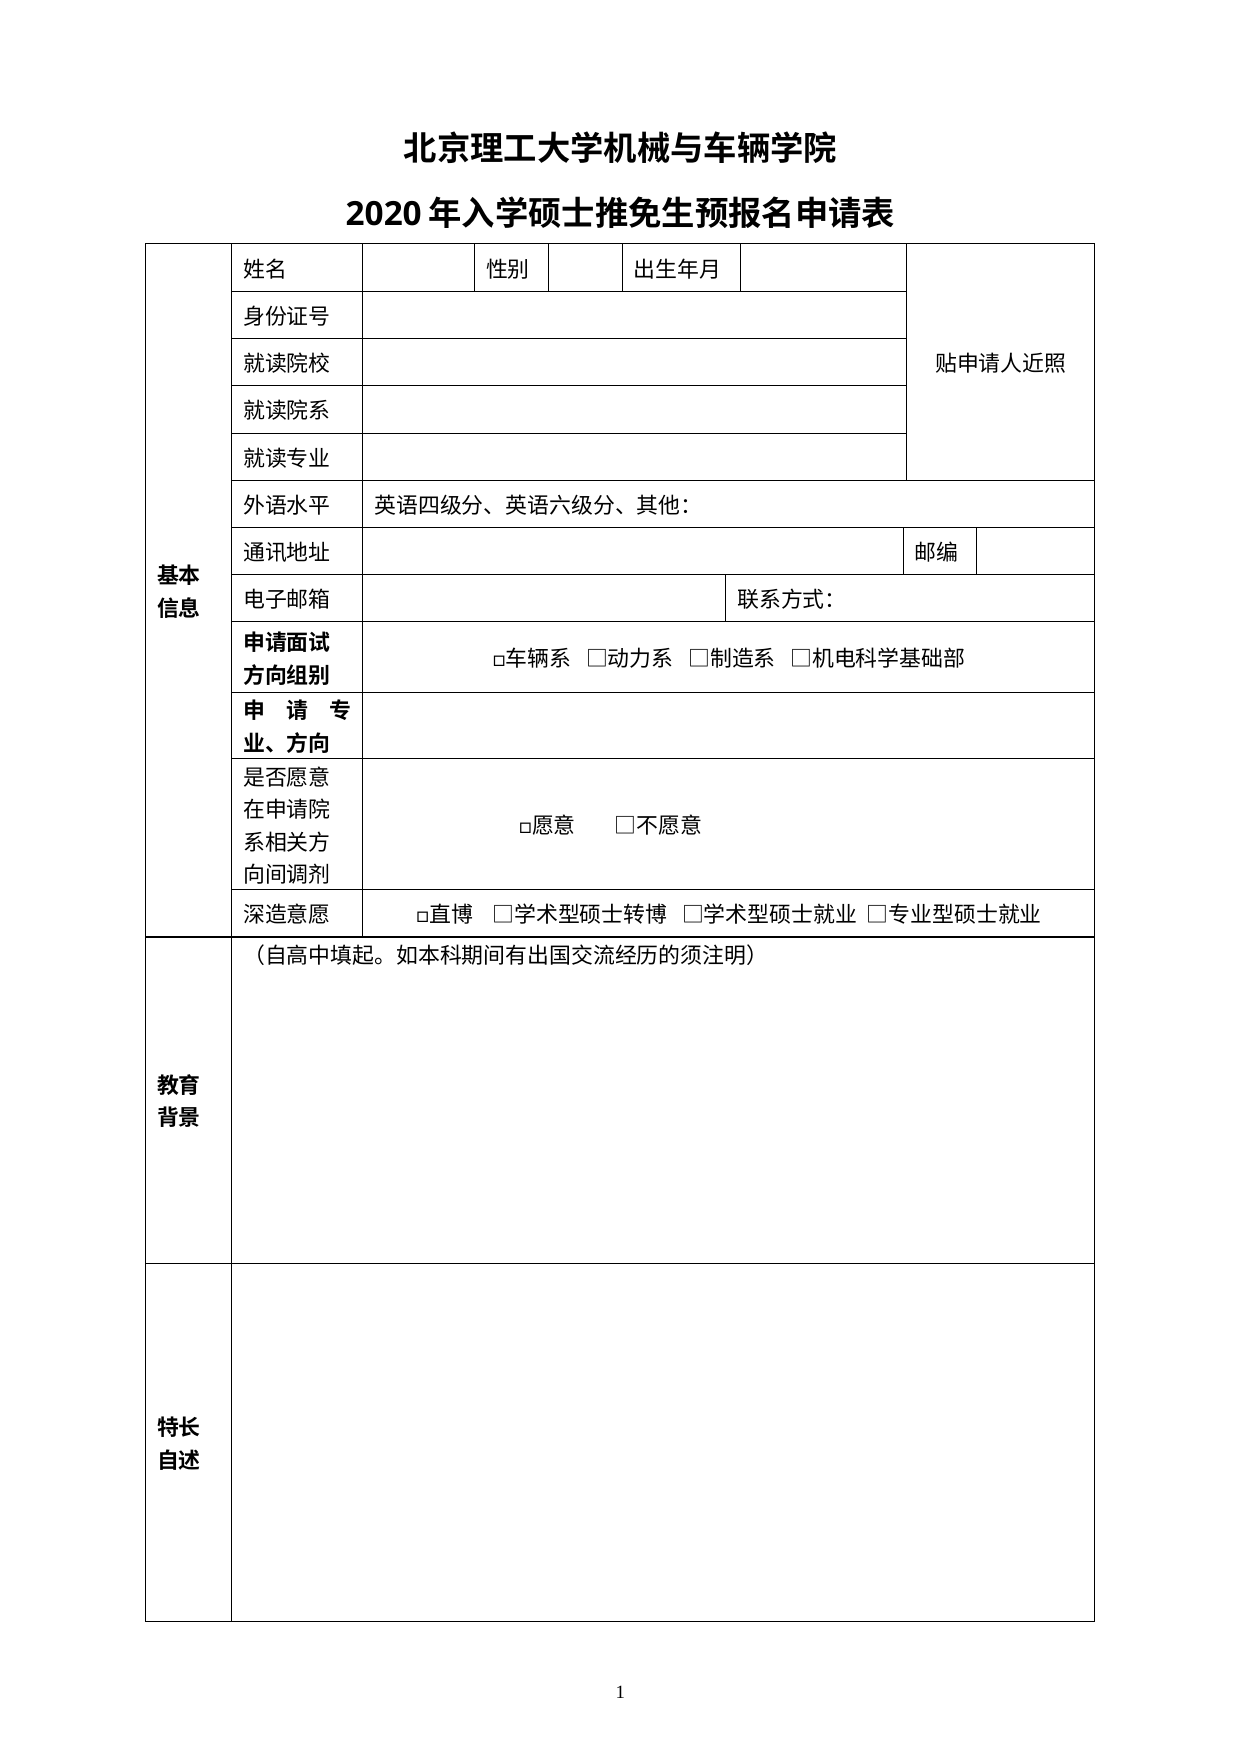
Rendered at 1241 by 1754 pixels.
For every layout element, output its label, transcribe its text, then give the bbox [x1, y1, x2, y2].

table_cell （自高中填起。如本科期间有出国交流经历的须注明） [232, 938, 1094, 1262]
table_cell 外语水平 [232, 481, 362, 527]
table_cell 就读专业 [232, 434, 362, 480]
table_cell □直博 □学术型硕士转博 □学术型硕士就业 □专业型硕士就业 [363, 890, 1094, 936]
table_cell 是否愿意 在申请院 系相关方 向间调剂 [232, 759, 362, 889]
table_cell 通讯地址 [232, 528, 362, 574]
table_header [549, 244, 622, 291]
table_header 贴申请人近照 [907, 244, 1094, 480]
table_cell 电子邮箱 [232, 575, 362, 621]
table_header 出生年月 [623, 244, 740, 291]
table_cell 就读院系 [232, 386, 362, 432]
table_cell 申请面试 方向组别 [232, 622, 362, 692]
table_cell □愿意 □不愿意 [363, 759, 1094, 889]
table_cell 深造意愿 [232, 890, 362, 936]
table_cell □车辆系 □动力系 □制造系 □机电科学基础部 [363, 622, 1094, 692]
table_header 姓名 [232, 244, 362, 291]
table_cell 英语四级分、英语六级分、其他： [363, 481, 1094, 527]
text 北京理工大学机械与车辆学院 [150, 113, 1090, 178]
table_cell [977, 528, 1094, 574]
table_cell [363, 292, 906, 338]
table_cell 特长自述 [146, 1264, 231, 1621]
table_cell 身份证号 [232, 292, 362, 338]
table_cell [363, 386, 906, 432]
table_cell 教育背景 [146, 938, 231, 1262]
table_cell [363, 575, 725, 621]
table_cell 申请专业、方向 [232, 693, 362, 758]
table_cell 联系方式： [726, 575, 1094, 621]
table_cell [363, 693, 1094, 758]
table_cell [363, 434, 906, 480]
table_header [741, 244, 906, 291]
table_cell 就读院校 [232, 339, 362, 385]
table_header 基本信息 [146, 244, 231, 936]
table_cell [363, 339, 906, 385]
text 2020年入学硕士推免生预报名申请表 [150, 178, 1090, 243]
table_cell [232, 1264, 1094, 1621]
table_header [363, 244, 474, 291]
table_cell [363, 528, 903, 574]
table_cell 邮编 [904, 528, 976, 574]
table_header 性别 [475, 244, 548, 291]
